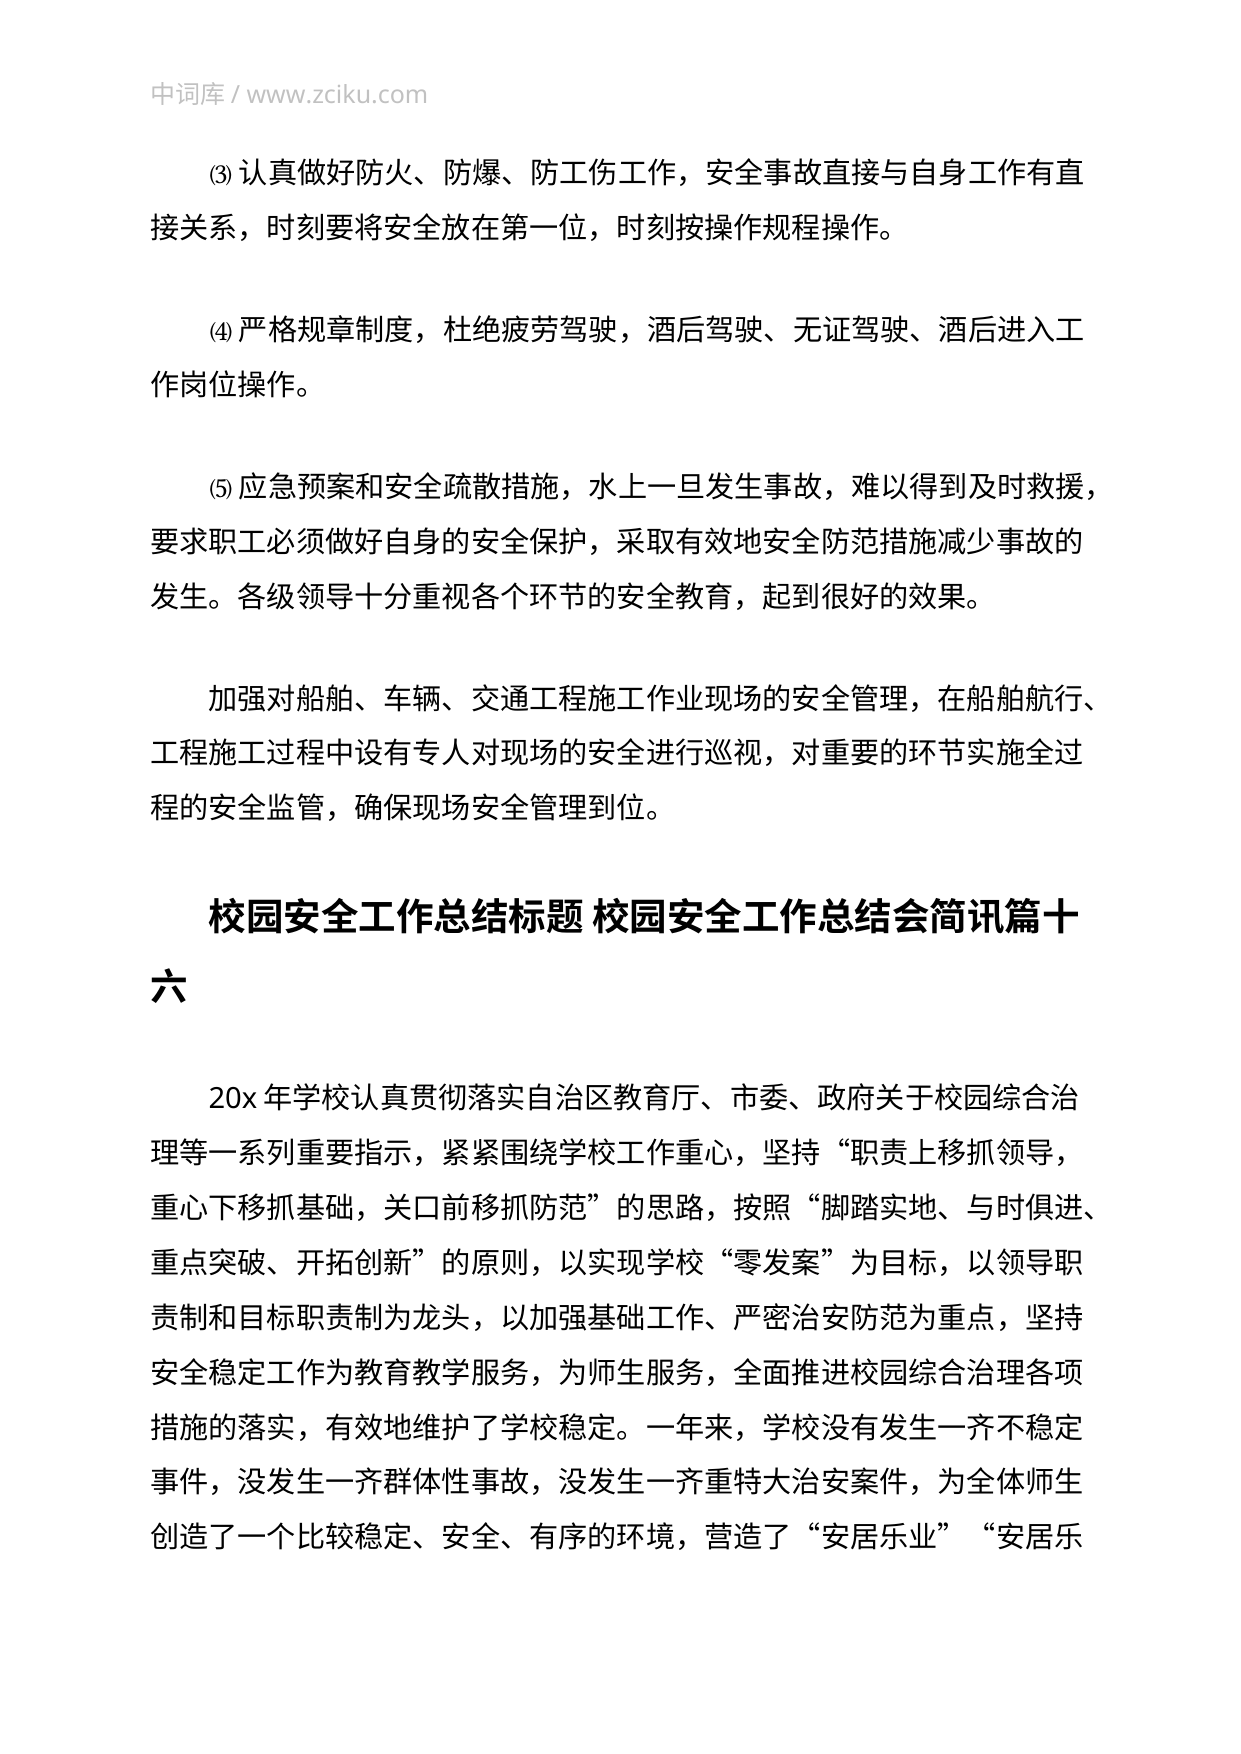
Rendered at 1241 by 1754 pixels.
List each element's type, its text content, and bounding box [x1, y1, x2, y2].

text ⑶认真做好防火、防爆、防工伤工作，安全事故直接与自身工作有直接关系，时刻要将安全放在第一位，时刻按操作规程操作。 [150, 150, 1090, 247]
text 加强对船舶、车辆、交通工程施工作业现场的安全管理，在船舶航行、工程施工过程中设有专人对现场的安全进行巡视，对重要的环节实施全过程的安全监管，确保现场安全管理到位。 [150, 675, 1090, 827]
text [150, 1075, 1090, 1556]
text ⑸应急预案和安全疏散措施，水上一旦发生事故，难以得到及时救援，要求职工必须做好自身的安全保护，采取有效地安全防范措施减少事故的发生。各级领导十分重视各个环节的安全教育，起到很好的效果。 [150, 463, 1090, 616]
text 校园安全工作总结标题 校园安全工作总结会简讯篇十六 [150, 887, 1090, 1012]
text ⑷严格规章制度，杜绝疲劳驾驶，酒后驾驶、无证驾驶、酒后进入工作岗位操作。 [150, 307, 1090, 404]
